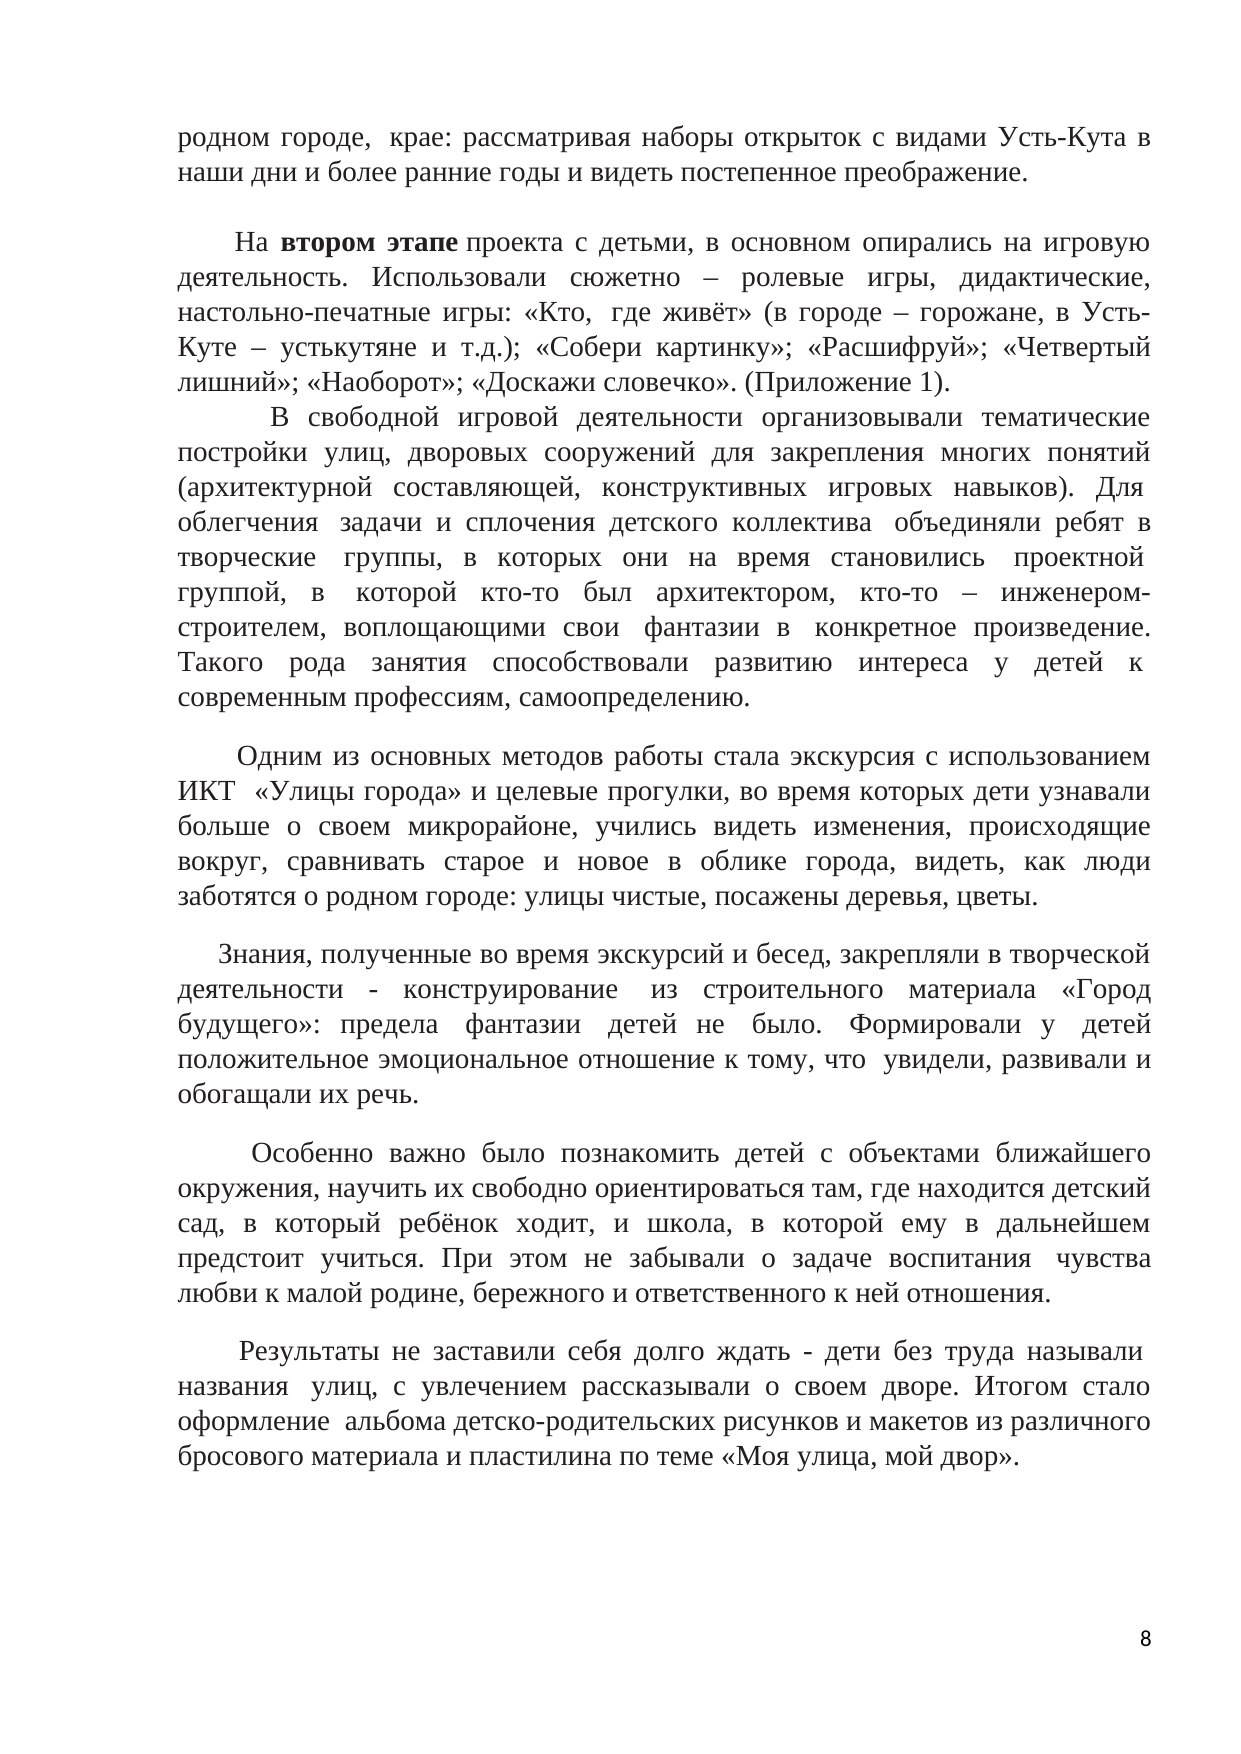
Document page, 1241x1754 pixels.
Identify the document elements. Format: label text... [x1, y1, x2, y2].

text Знания, полученные во время экскурсий и бесед, закрепляли в творческой деятельности - конструирование из строительного материала «Город будущего»: предела фантазии детей не было. Формировали у детей положительное эмоциональное отношение к тому, что увидели, развивали и обогащали их речь. [177, 935, 1152, 1110]
text Особенно важно было познакомить детей с объектами ближайшего окружения, научить их свободно ориентироваться там, где находится детский сад, в который ребёнок ходит, и школа, в которой ему в дальнейшем предстоит учиться. При этом не забывали о задаче воспитания чувства любви к малой родине, бережного и ответственного к ней отношения. [177, 1133, 1152, 1308]
text На втором этапе проекта с детьми, в основном опирались на игровую деятельность. Использовали сюжетно – ролевые игры, дидактические, настольно-печатные игры: «Кто, где живёт» (в городе – горожане, в Усть-Куте – устькутяне и т.д.); «Собери картинку»; «Расшифруй»; «Четвертый лишний»; «Наоборот»; «Доскажи словечко». (Приложение 1). [177, 223, 1152, 398]
text Результаты не заставили себя долго ждать - дети без труда называли названия улиц, с увлечением рассказывали о своем дворе. Итогом стало оформление альбома детско-родительских рисунков и макетов из различного бросового материала и пластилина по теме «Моя улица, мой двор». [177, 1332, 1152, 1472]
text В свободной игровой деятельности организовывали тематические постройки улиц, дворовых сооружений для закрепления многих понятий (архитектурной составляющей, конструктивных игровых навыков). Для облегчения задачи и сплочения детского коллектива объединяли ребят в творческие группы, в которых они на время становились проектной группой, в которой кто-то был архитектором, кто-то – инженером-строителем, воплощающими свои фантазии в конкретное произведение. Такого рода занятия способствовали развитию интереса у детей к современным профессиям, самоопределению. [177, 398, 1152, 713]
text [177, 118, 1152, 188]
text Одним из основных методов работы стала экскурсия с использованием ИКТ «Улицы города» и целевые прогулки, во время которых дети узнавали больше о своем микрорайоне, учились видеть изменения, происходящие вокруг, сравнивать старое и новое в облике города, видеть, как люди заботятся о родном городе: улицы чистые, посажены деревья, цветы. [177, 737, 1152, 912]
